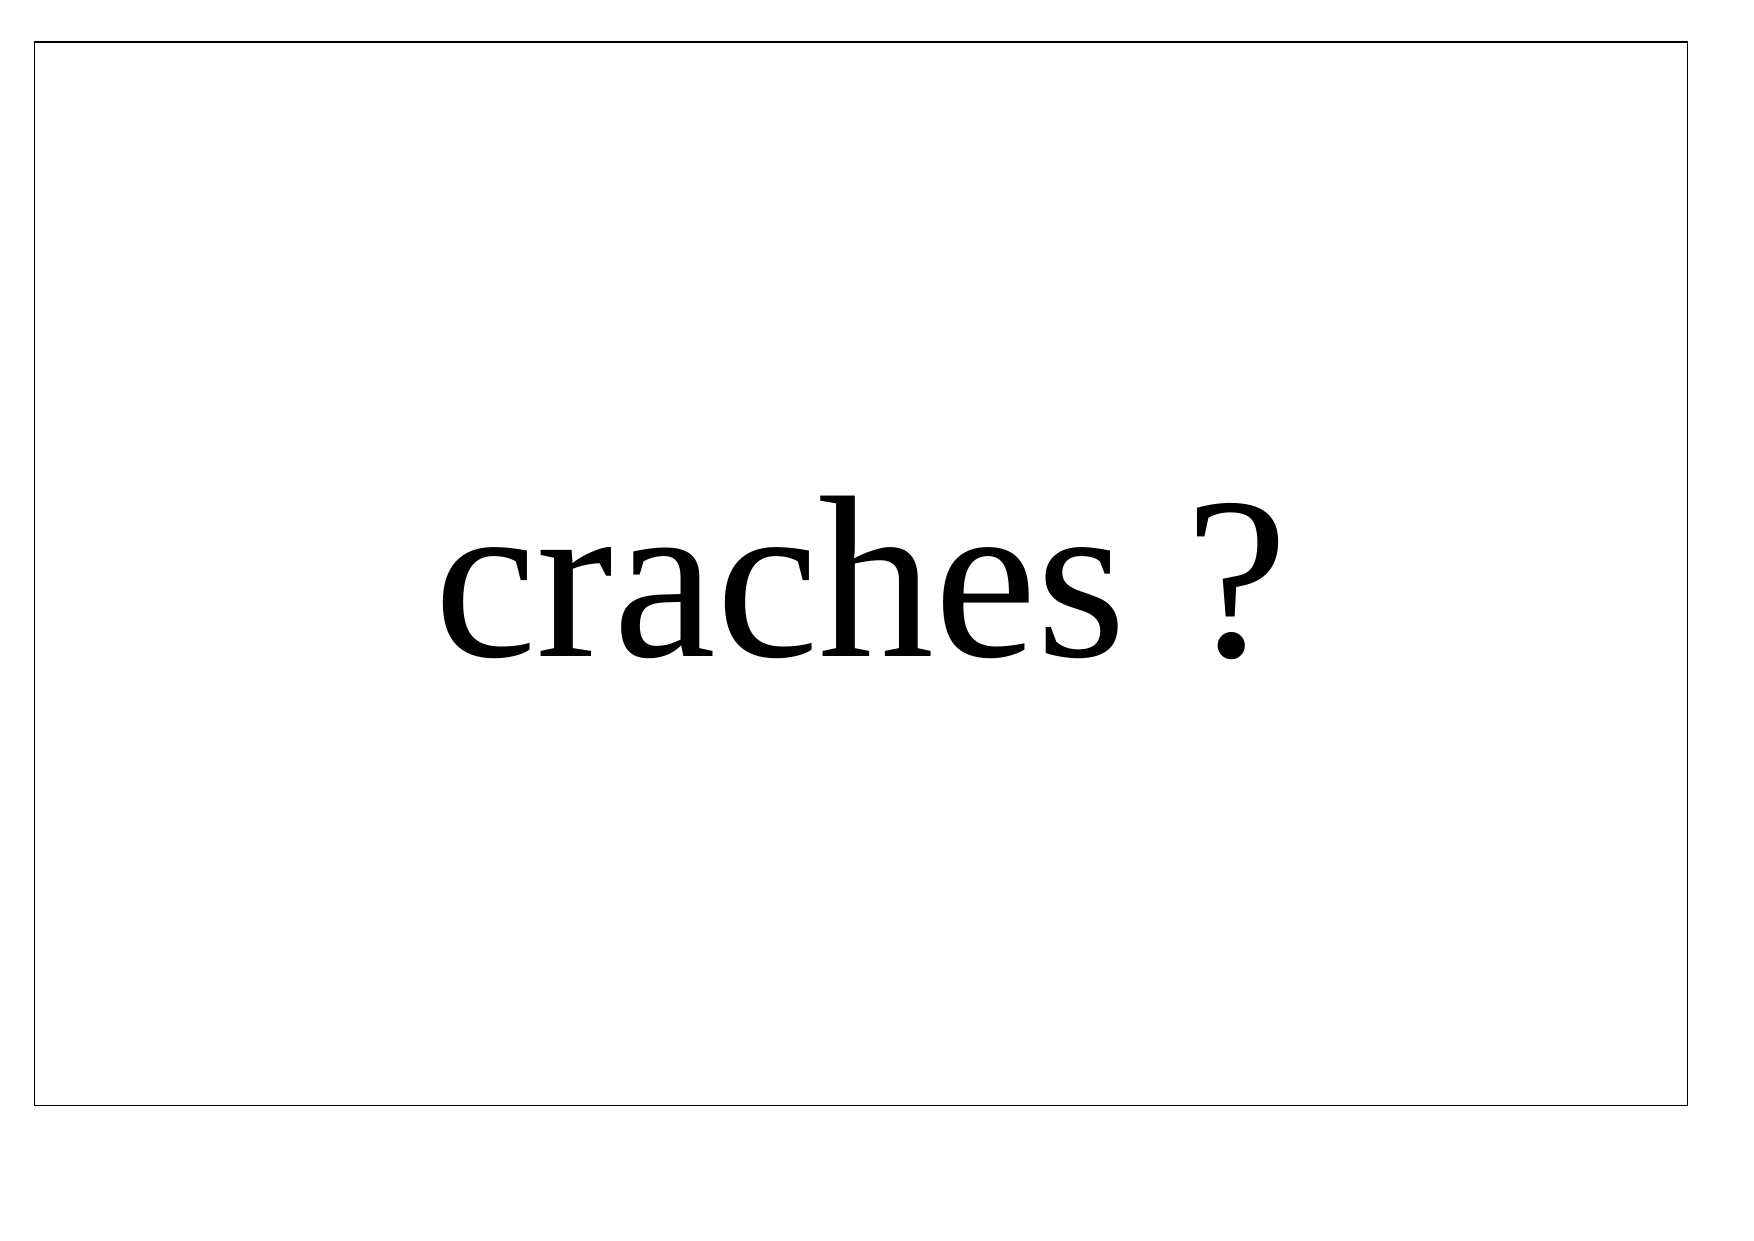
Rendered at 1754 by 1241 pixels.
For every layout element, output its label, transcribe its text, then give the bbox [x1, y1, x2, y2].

table_cell craches ? [35, 43, 1687, 1104]
